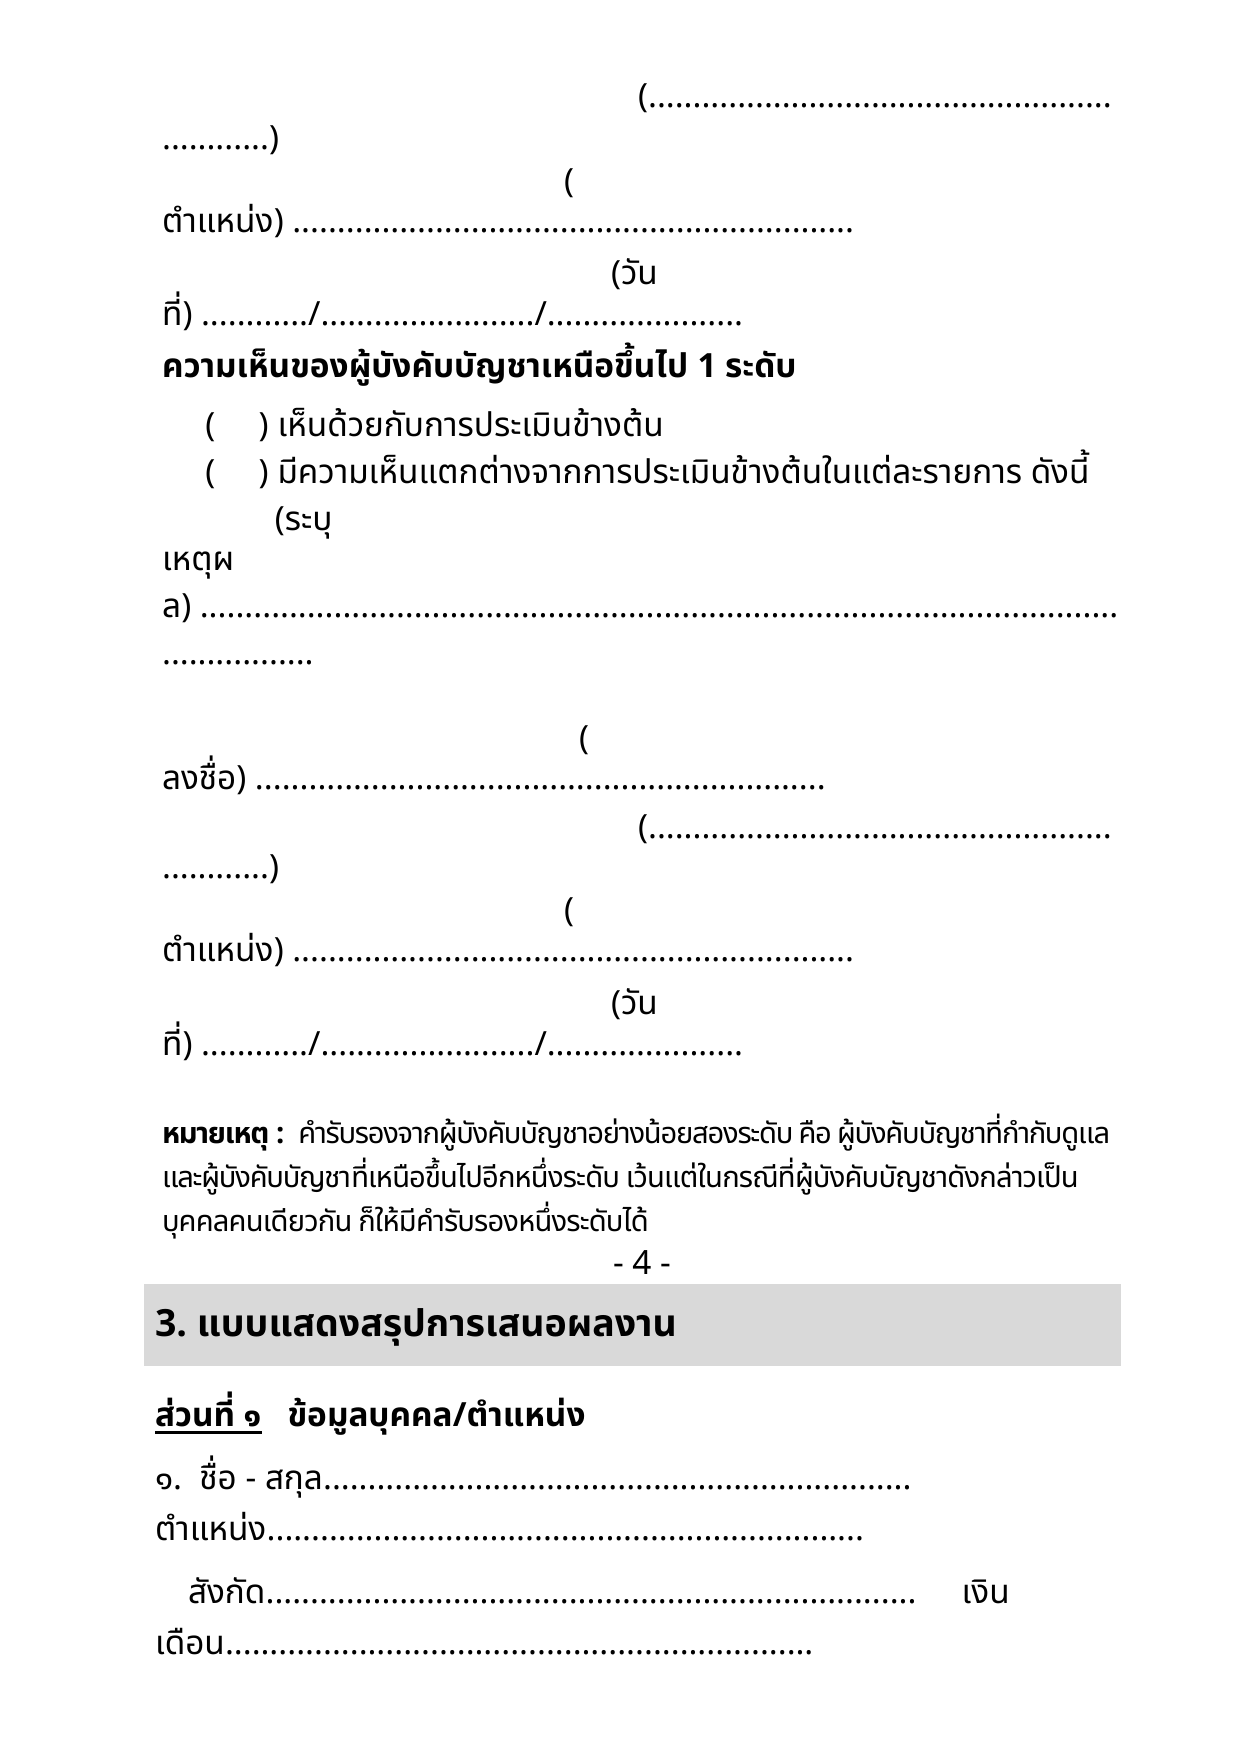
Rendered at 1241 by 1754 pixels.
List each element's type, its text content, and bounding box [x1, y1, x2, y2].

text (................................................................) [162, 805, 1121, 888]
text (ตำแหน่ง) ............................................................... [162, 159, 1121, 247]
text ( ) มีความเห็นแตกต่างจากการประเมินข้างต้นในแต่ละรายการ ดังนี้ [162, 446, 1121, 493]
text ( ) เห็นด้วยกับการประเมินข้างต้น [162, 399, 1121, 446]
table_header 3. แบบแสดงสรุปการเสนอผลงาน [144, 1284, 1121, 1366]
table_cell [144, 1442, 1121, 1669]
text (ตำแหน่ง) ............................................................... [162, 888, 1121, 977]
text ความเห็นของผู้บังคับบัญชาเหนือขึ้นไป 1 ระดับ [162, 341, 1121, 387]
text (ระบุเหตุผล) ........................................................................................................................ [162, 493, 1121, 674]
text หมายเหตุ : คำรับรองจากผู้บังคับบัญชาอย่างน้อยสองระดับ คือ ผู้บังคับบัญชาที่กำกับดูแล และผู้บังคับบัญชาที่เหนือขึ้นไปอีกหนึ่งระดับ เว้นแต่ในกรณีที่ผู้บังคับบัญชาดังกล่าวเป็นบุคคลคนเดียวกัน ก็ให้มีคำรับรองหนึ่งระดับได้ [162, 1112, 1121, 1244]
table_cell ส่วนที่ ๑ ข้อมูลบุคคล/ตำแหน่ง [144, 1366, 1121, 1442]
text (ลงชื่อ) ................................................................ [162, 716, 1121, 805]
text (................................................................) [162, 75, 1121, 159]
text (วันที่) ............/......................../...................... [162, 977, 1121, 1112]
text (วันที่) ............/......................../...................... [162, 247, 1121, 341]
